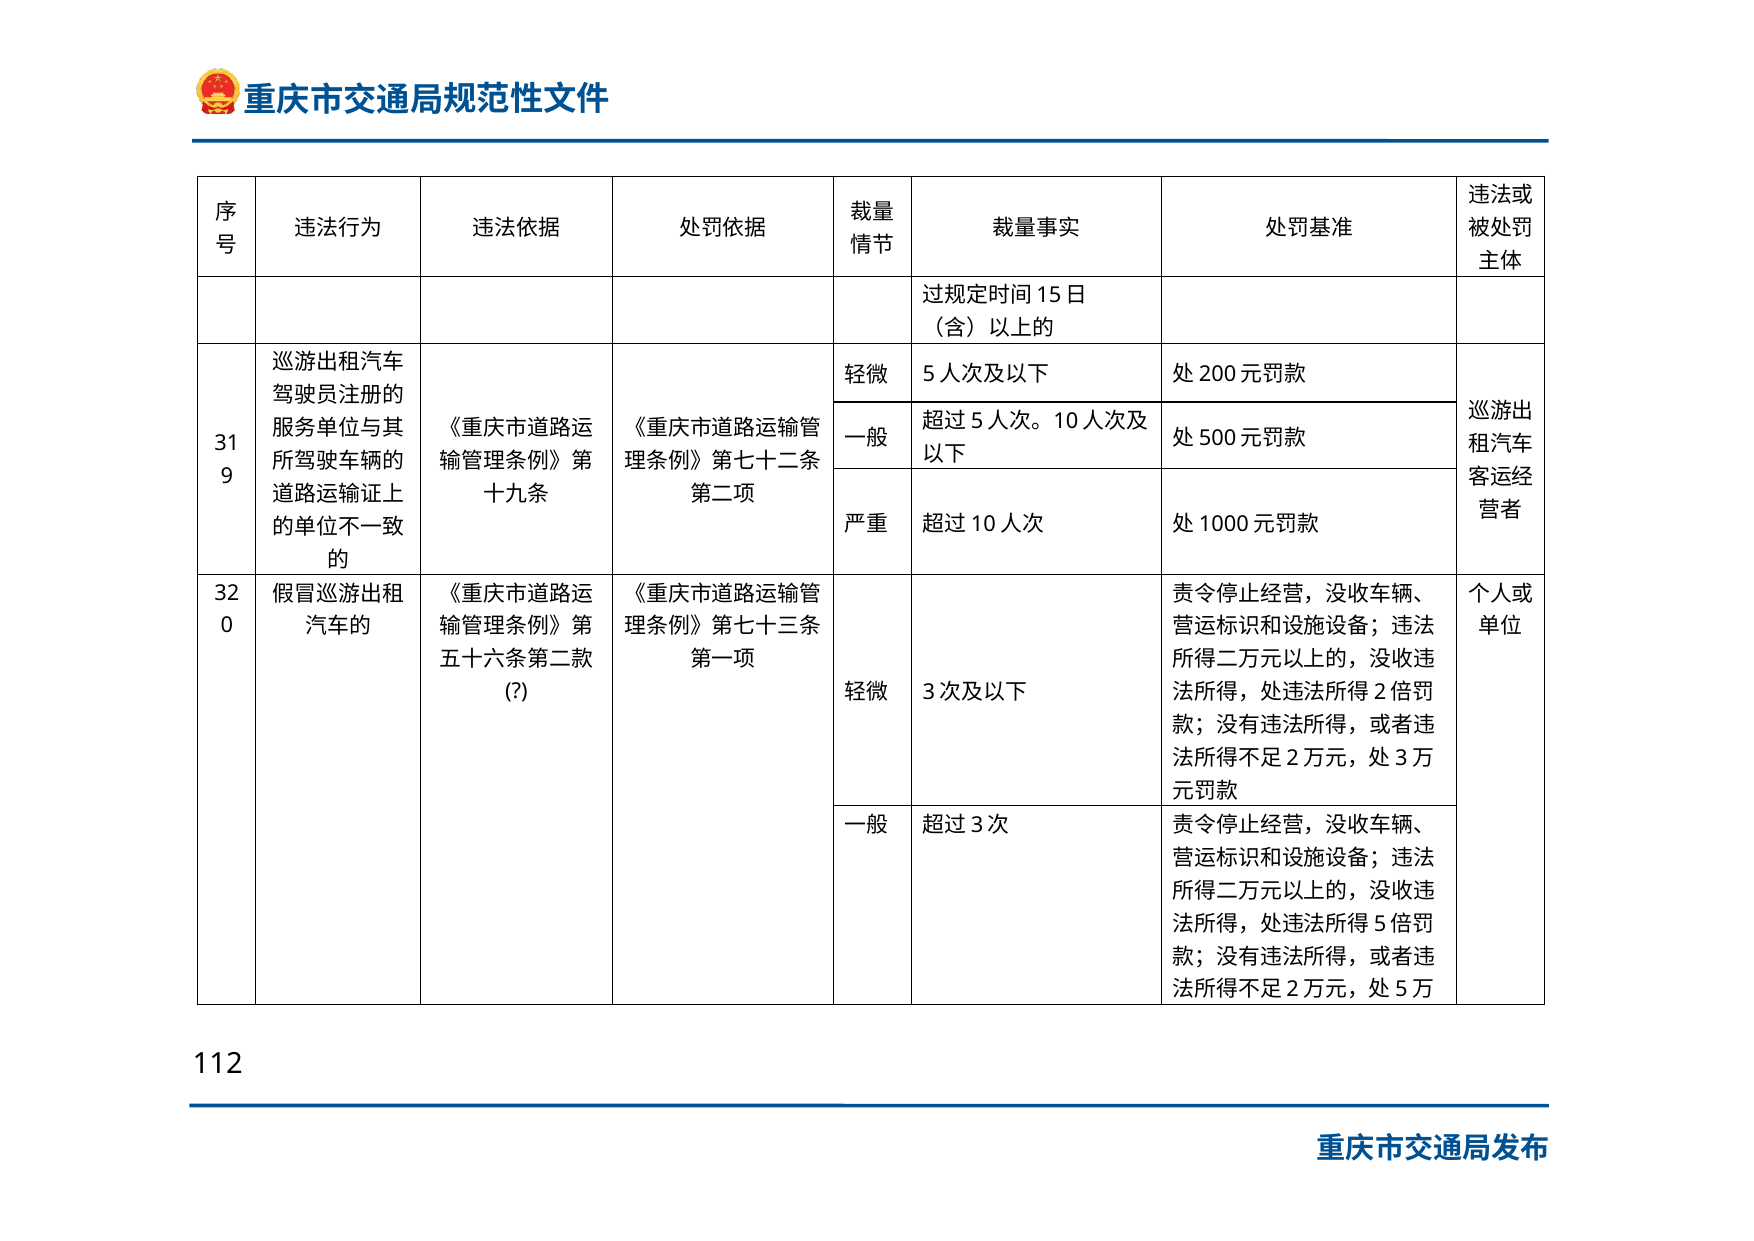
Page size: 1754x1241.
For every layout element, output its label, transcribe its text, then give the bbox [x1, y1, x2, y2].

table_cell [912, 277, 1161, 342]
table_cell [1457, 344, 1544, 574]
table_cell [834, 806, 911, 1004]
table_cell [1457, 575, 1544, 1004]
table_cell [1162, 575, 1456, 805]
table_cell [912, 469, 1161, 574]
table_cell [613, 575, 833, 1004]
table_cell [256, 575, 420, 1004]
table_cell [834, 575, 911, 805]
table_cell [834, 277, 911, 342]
table_header 违法依据 [421, 177, 612, 276]
picture [192, 67, 244, 118]
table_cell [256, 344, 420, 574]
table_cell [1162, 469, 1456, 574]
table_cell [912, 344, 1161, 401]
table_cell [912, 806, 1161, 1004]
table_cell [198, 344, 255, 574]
table_header 违法或被处罚主体 [1457, 177, 1544, 276]
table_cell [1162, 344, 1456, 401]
table_header 序号 [198, 177, 255, 276]
table_header 裁量事实 [912, 177, 1161, 276]
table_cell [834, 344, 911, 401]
table_header 处罚基准 [1162, 177, 1456, 276]
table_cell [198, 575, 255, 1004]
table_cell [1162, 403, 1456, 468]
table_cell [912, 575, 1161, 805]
table_header 违法行为 [256, 177, 420, 276]
table_header 裁量 情节 [834, 177, 911, 276]
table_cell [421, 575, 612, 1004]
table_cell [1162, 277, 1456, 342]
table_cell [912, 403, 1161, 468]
table_header 处罚依据 [613, 177, 833, 276]
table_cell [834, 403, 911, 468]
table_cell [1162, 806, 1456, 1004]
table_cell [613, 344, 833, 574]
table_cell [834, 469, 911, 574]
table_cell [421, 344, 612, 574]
